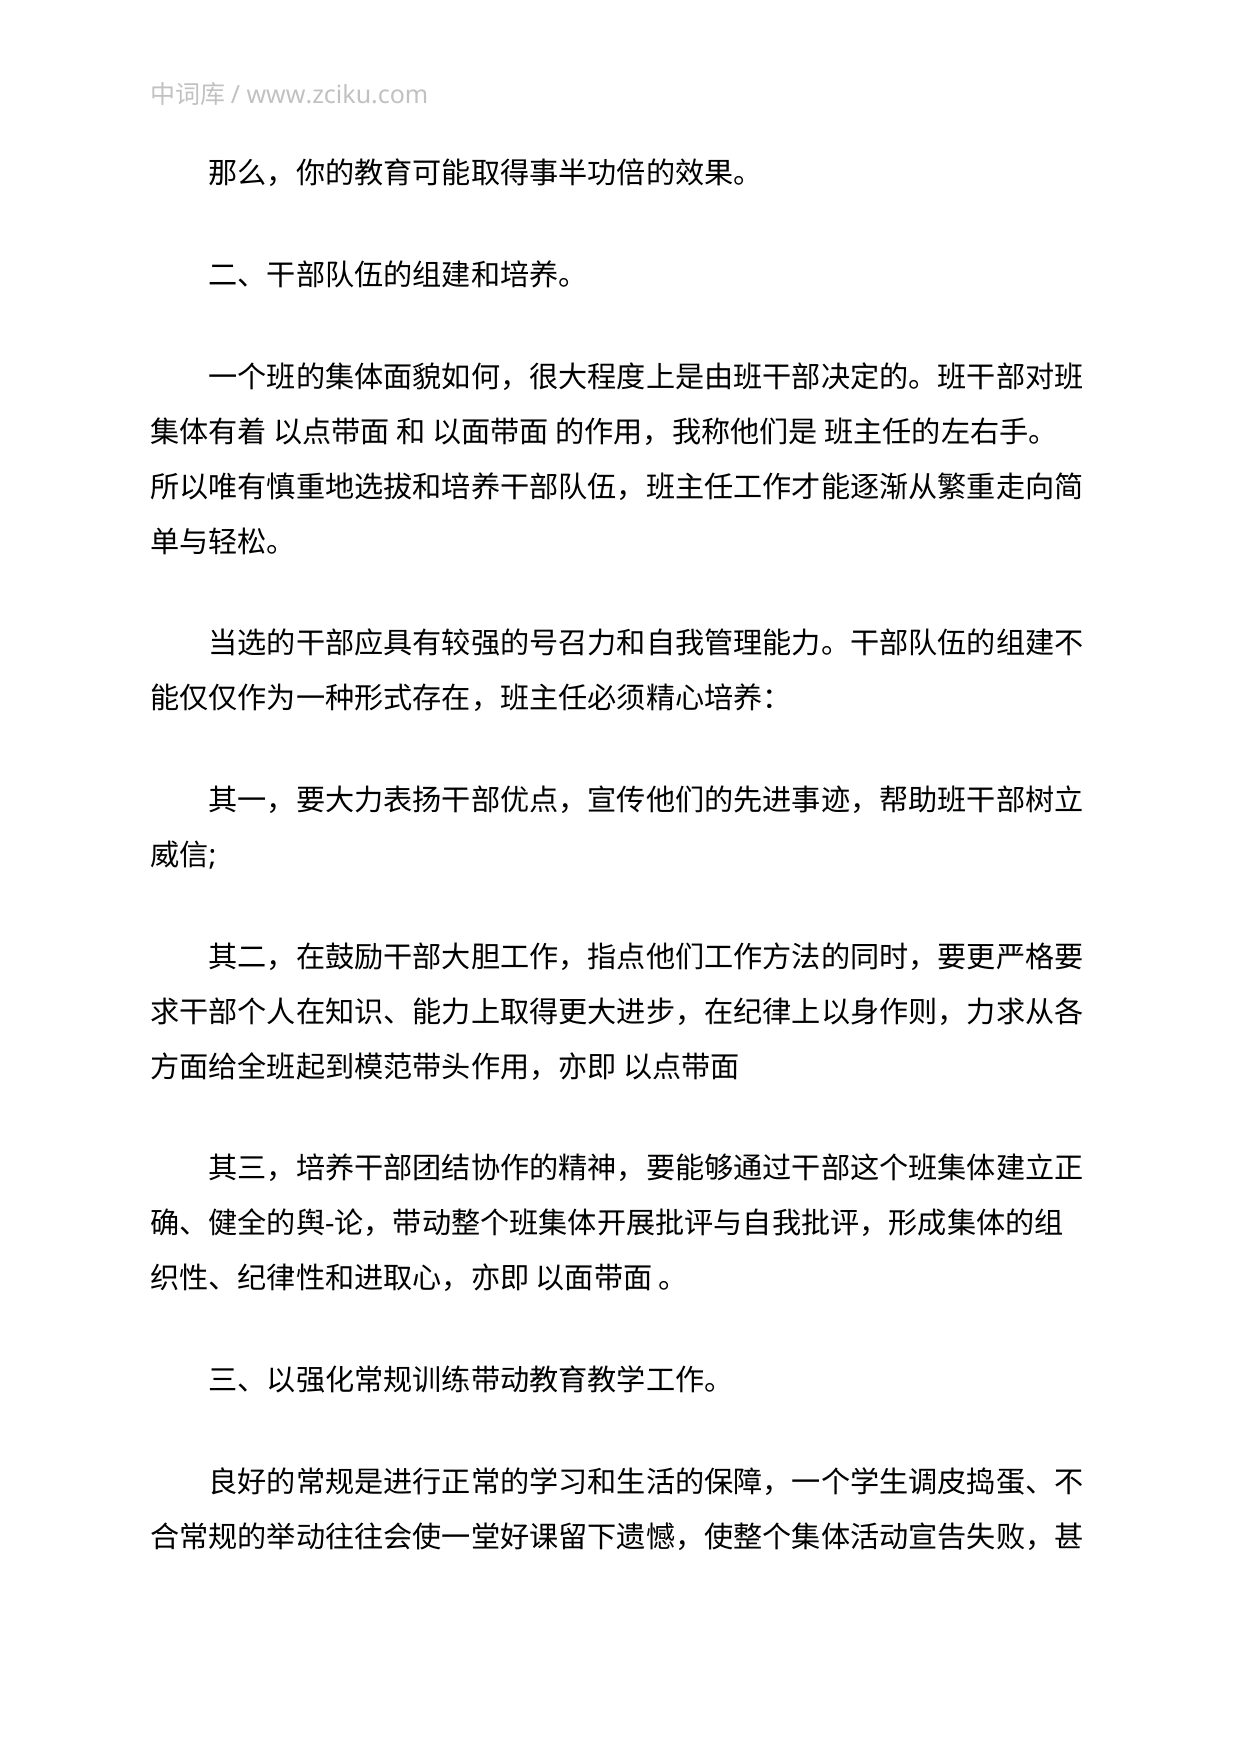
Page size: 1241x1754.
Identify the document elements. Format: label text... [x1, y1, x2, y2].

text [150, 1458, 1090, 1556]
text 二、干部队伍的组建和培养。 [150, 252, 1090, 294]
text 那么，你的教育可能取得事半功倍的效果。 [150, 150, 1090, 192]
text 其二，在鼓励干部大胆工作，指点他们工作方法的同时，要更严格要求干部个人在知识、能力上取得更大进步，在纪律上以身作则，力求从各方面给全班起到模范带头作用，亦即 以点带面 [150, 933, 1090, 1086]
text 一个班的集体面貌如何，很大程度上是由班干部决定的。班干部对班集体有着 以点带面 和 以面带面 的作用，我称他们是 班主任的左右手。 所以唯有慎重地选拔和培养干部队伍，班主任工作才能逐渐从繁重走向简单与轻松。 [150, 353, 1090, 561]
text 其一，要大力表扬干部优点，宣传他们的先进事迹，帮助班干部树立威信; [150, 777, 1090, 874]
text 三、以强化常规训练带动教育教学工作。 [150, 1357, 1090, 1399]
text 其三，培养干部团结协作的精神，要能够通过干部这个班集体建立正确、健全的舆-论，带动整个班集体开展批评与自我批评，形成集体的组织性、纪律性和进取心，亦即 以面带面 。 [150, 1145, 1090, 1297]
text 当选的干部应具有较强的号召力和自我管理能力。干部队伍的组建不能仅仅作为一种形式存在，班主任必须精心培养： [150, 620, 1090, 717]
